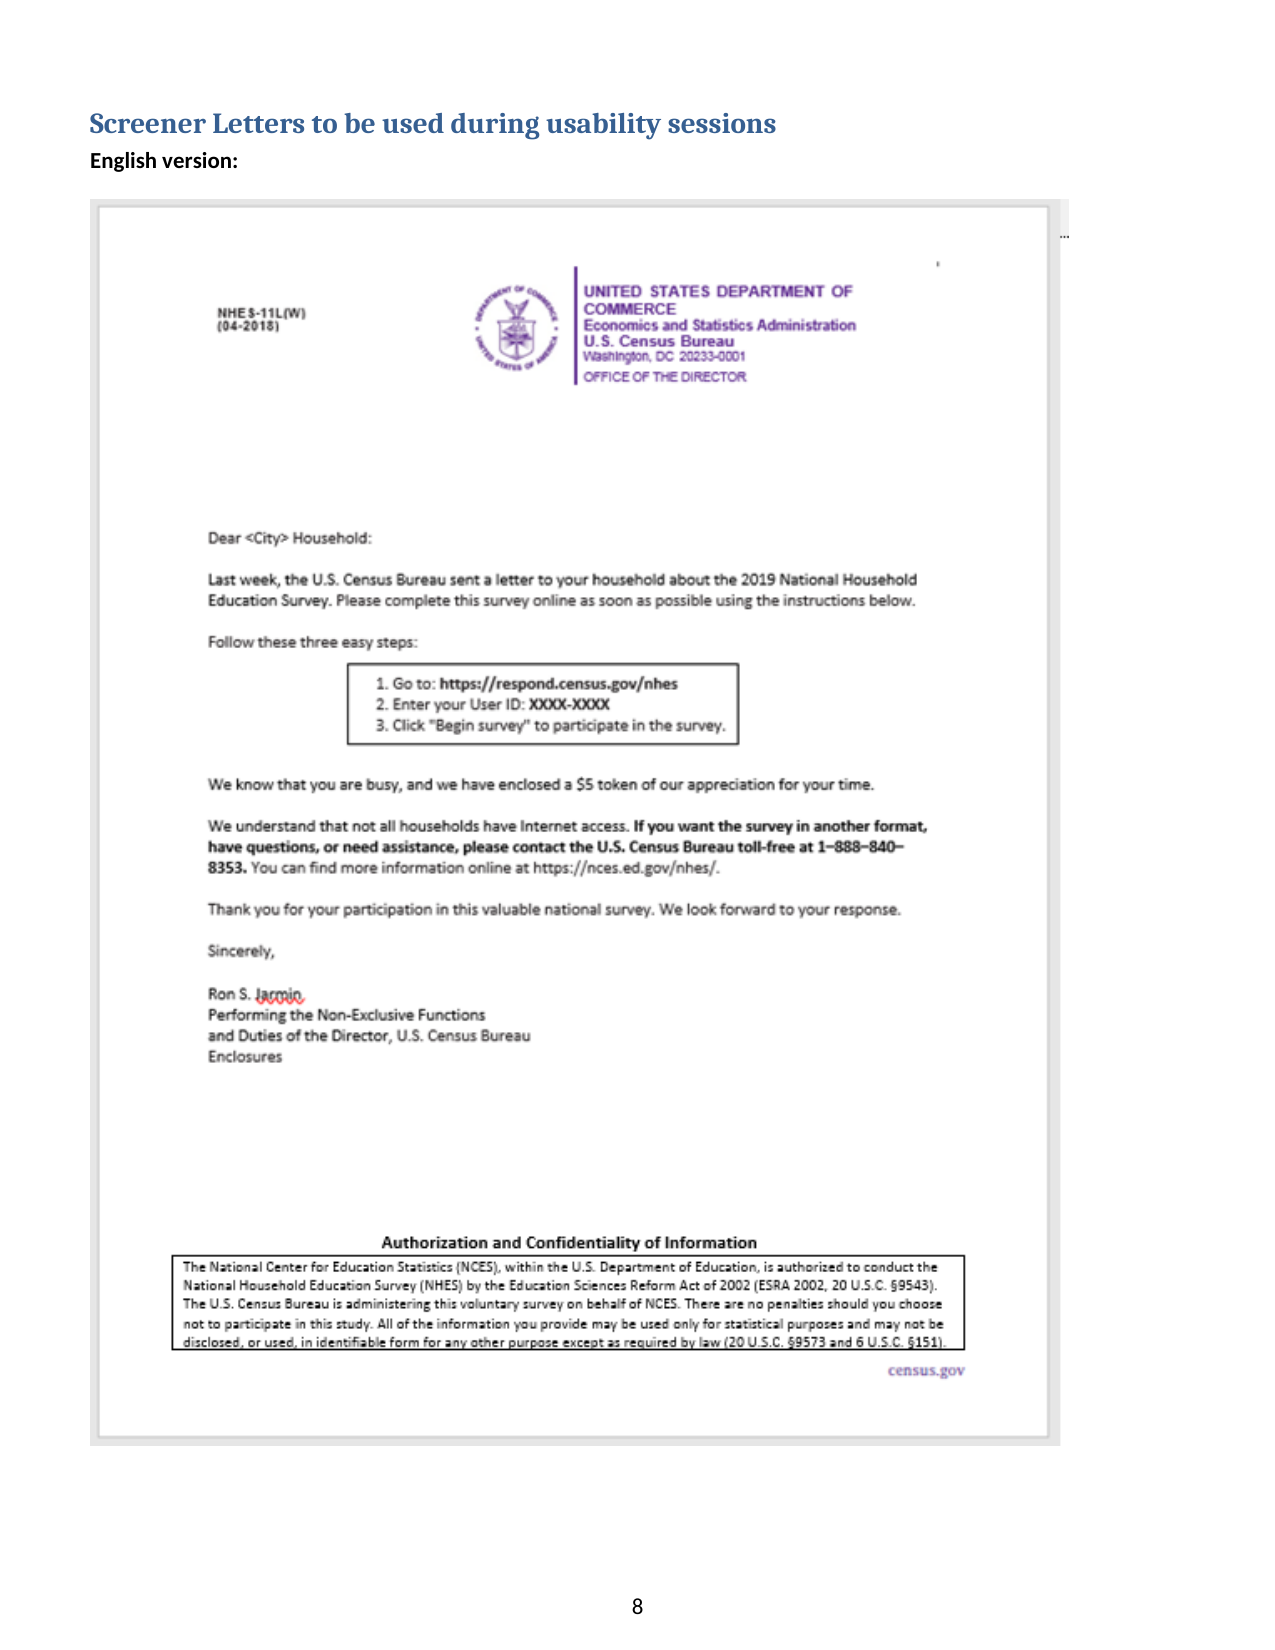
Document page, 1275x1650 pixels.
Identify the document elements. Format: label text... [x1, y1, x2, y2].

text English version: [90, 146, 1185, 174]
picture [90, 199, 1069, 1446]
subtitle Screener Letters to be used during usability sessions [90, 107, 1185, 141]
